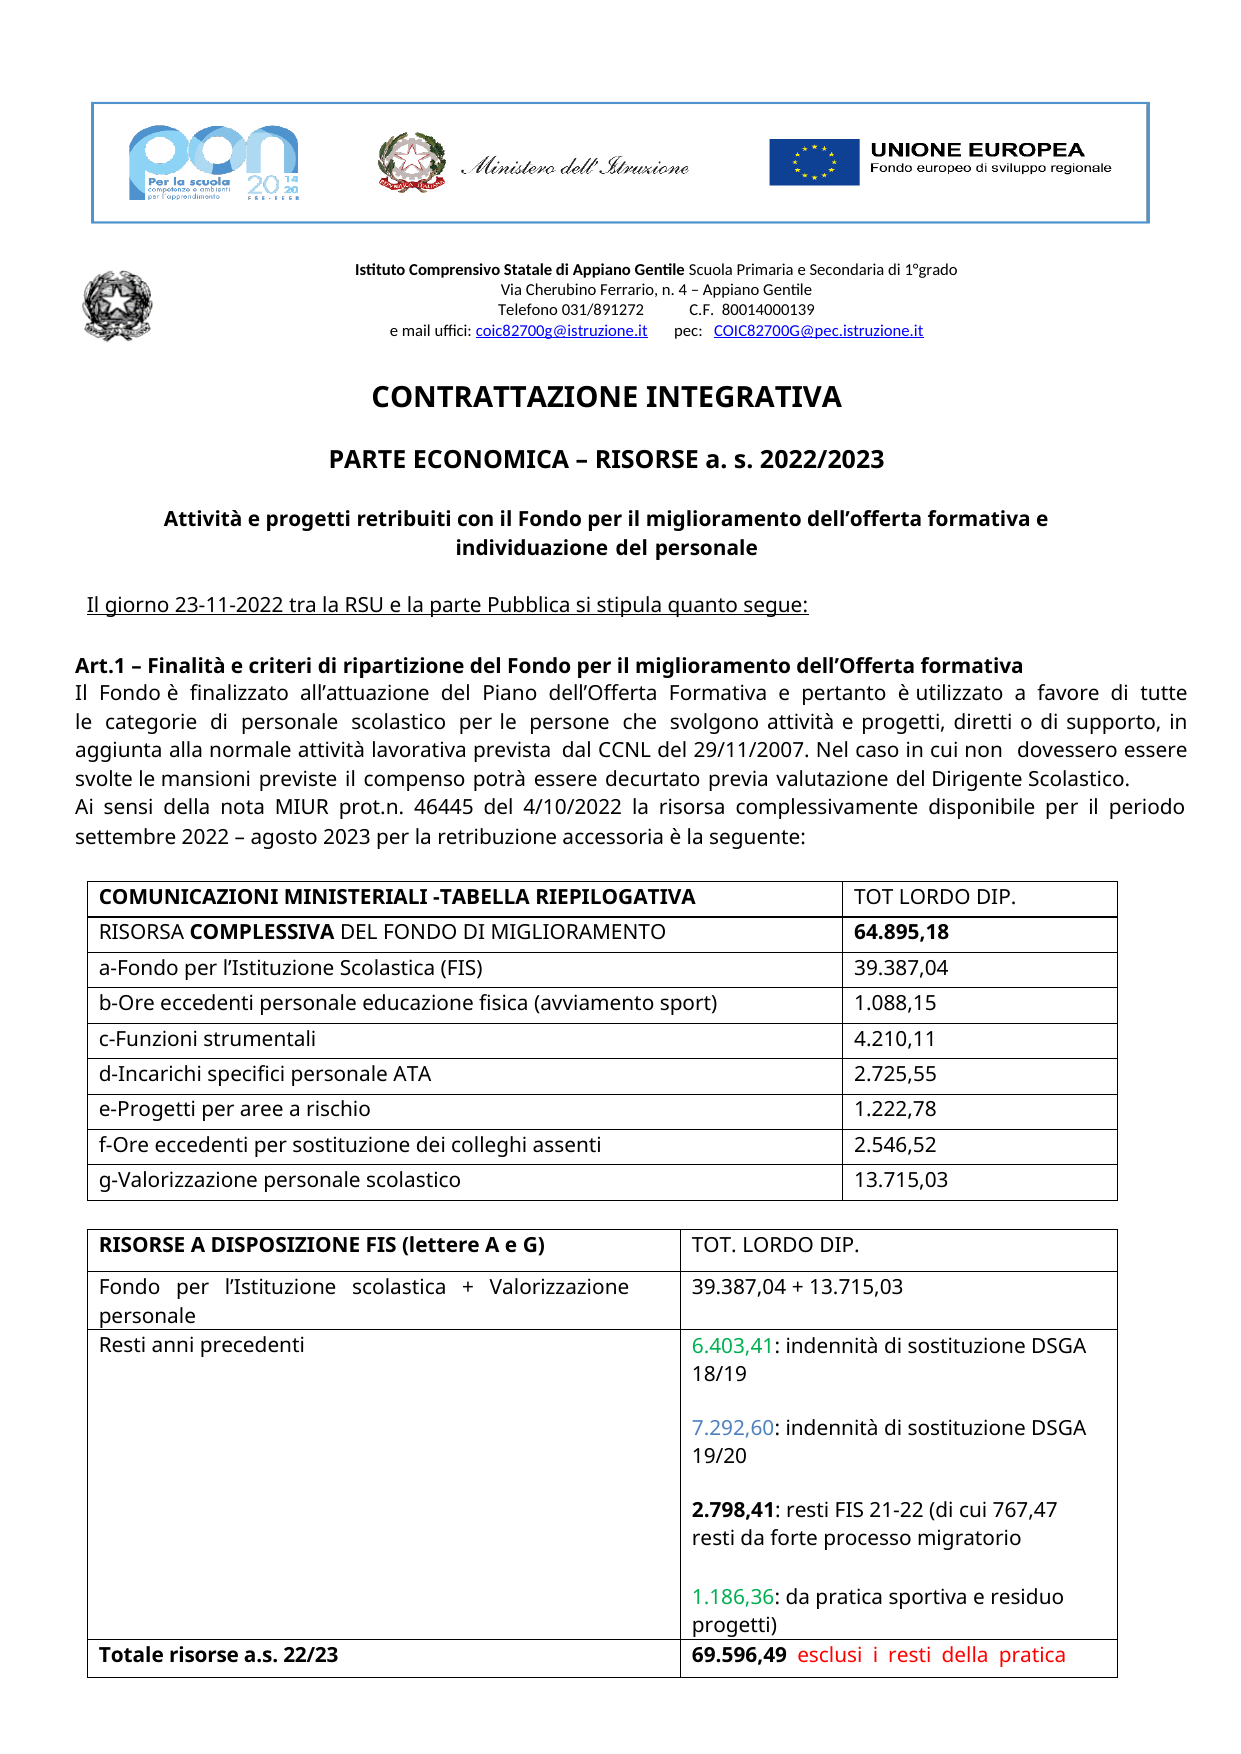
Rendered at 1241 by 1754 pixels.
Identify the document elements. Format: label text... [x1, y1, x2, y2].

table_cell a-Fondo per l’Istituzione Scolastica (FIS) [88, 953, 842, 987]
table_header TOT LORDO DIP. [843, 882, 1117, 916]
table_cell b-Ore eccedenti personale educazione fisica (avviamento sport) [88, 988, 842, 1023]
table_cell 4.210,11 [843, 1024, 1117, 1058]
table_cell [681, 1640, 1117, 1677]
table_cell Fondo per l’Istituzione scolastica + Valorizzazione personale [88, 1272, 680, 1329]
table_cell Resti anni precedenti [88, 1330, 680, 1639]
text Il Fondo è finalizzato all’attuazione del Piano dell’Offerta Formativa e pertanto è utilizzato a favore di tutte le categorie di personale scolastico per le persone che svolgono attività e progetti, diretti o di supporto, in aggiunta alla normale attività lavorativa prevista dal CCNL del 29/11/2007. Nel caso in cui non dovessero essere svolte le mansioni previste il compenso potrà essere decurtato previa valutazione del Dirigente Scolastico. [75, 678, 1188, 792]
table_cell RISORSA COMPLESSIVA DEL FONDO DI MIGLIORAMENTO [88, 918, 842, 952]
table_header Istituto Comprensivo Statale di Appiano Gentile Scuola Primaria e Secondaria di 1°grado Via Cherubino Ferrario, n. 4 – Appiano Gentile Telefono 031/891272 C.F. 80014000139 e mail uffici: coic82700g@istruzione.it pec: COIC82700G@pec.istruzione.it [265, 259, 1047, 357]
table_cell f-Ore eccedenti per sostituzione dei colleghi assenti [88, 1130, 842, 1164]
table_cell 64.895,18 [843, 918, 1117, 952]
text Il giorno 23-11-2022 tra la RSU e la parte Pubblica si stipula quanto segue: [87, 590, 1126, 618]
subtitle PARTE ECONOMICA – RISORSE a. s. 2022/2023 [75, 444, 1138, 474]
table_cell d-Incarichi specifici personale ATA [88, 1059, 842, 1093]
table_cell 1.088,15 [843, 988, 1117, 1023]
table_cell 1.222,78 [843, 1095, 1117, 1129]
text Attività e progetti retribuiti con il Fondo per il miglioramento dell’offerta formativa e individuazione del personale [87, 504, 1126, 561]
table_cell e-Progetti per aree a rischio [88, 1095, 842, 1129]
table_header TOT. LORDO DIP. [681, 1230, 1117, 1271]
table_cell c-Funzioni strumentali [88, 1024, 842, 1058]
table_cell 2.546,52 [843, 1130, 1117, 1164]
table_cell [88, 1640, 680, 1677]
subtitle Art.1 – Finalità e criteri di ripartizione del Fondo per il miglioramento dell’Offerta formativa [75, 653, 1188, 678]
picture [75, 266, 162, 343]
table_cell 2.725,55 [843, 1059, 1117, 1093]
table_cell g-Valorizzazione personale scolastico [88, 1165, 842, 1200]
table_cell 13.715,03 [843, 1165, 1117, 1200]
text Ai sensi della nota MIUR prot.n. 46445 del 4/10/2022 la risorsa complessivamente disponibile per il periodo settembre 2022 – agosto 2023 per la retribuzione accessoria è la seguente: [75, 792, 1188, 851]
subtitle CONTRATTAZIONE INTEGRATIVA [75, 383, 1138, 413]
table_cell 39.387,04 + 13.715,03 [681, 1272, 1117, 1329]
table_cell 6.403,41: indennità di sostituzione DSGA 18/19 7.292,60: indennità di sostituzione DSGA 19/20 2.798,41: resti FIS 21-22 (di cui 767,47 resti da forte processo migratorio 1.186,36: da pratica sportiva e residuo progetti) [681, 1330, 1117, 1639]
picture [74, 87, 1166, 239]
table_header COMUNICAZIONI MINISTERIALI -TABELLA RIEPILOGATIVA [88, 882, 842, 916]
table_header RISORSE A DISPOSIZIONE FIS (lettere A e G) [88, 1230, 680, 1271]
table_cell 39.387,04 [843, 953, 1117, 987]
